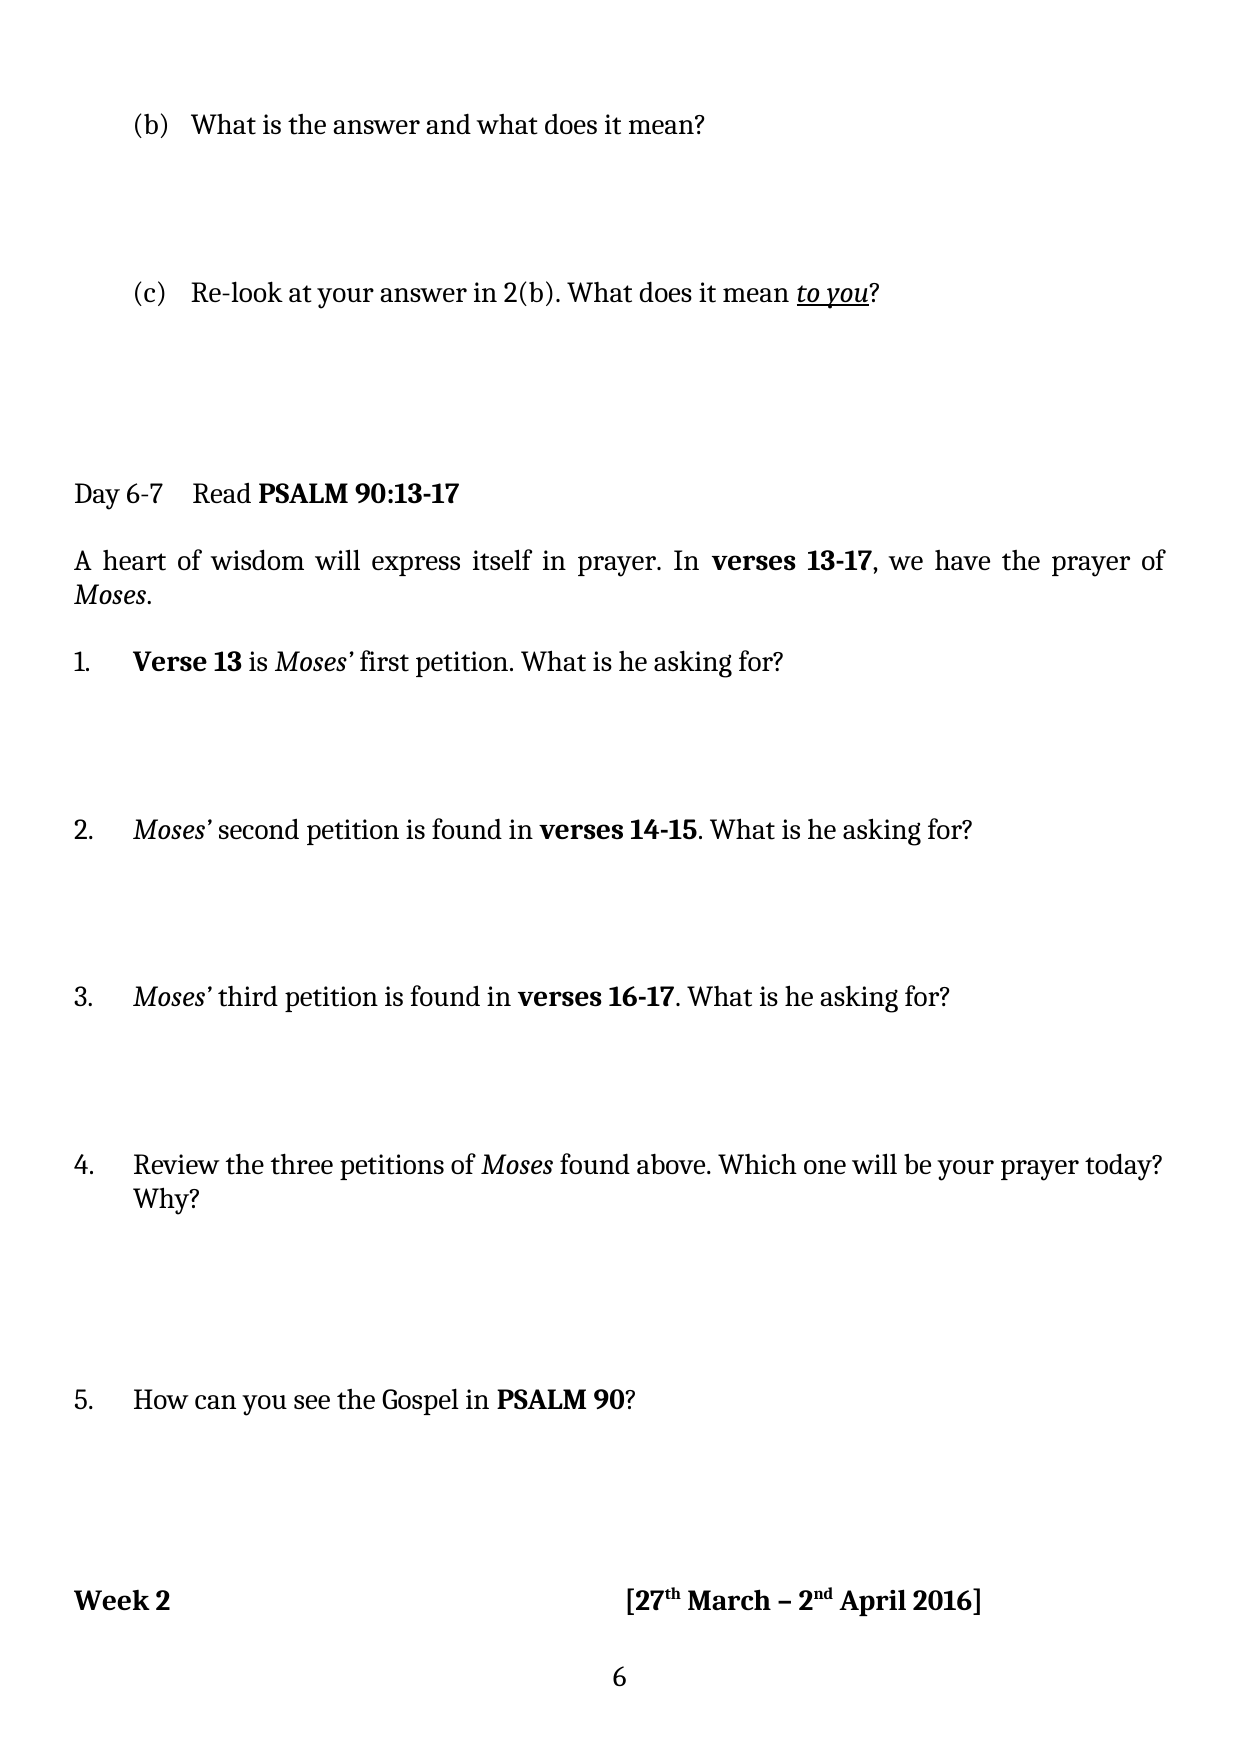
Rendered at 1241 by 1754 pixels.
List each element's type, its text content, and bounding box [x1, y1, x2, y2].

text 4. Review the three petitions of Moses found above. Which one will be your prayer today? Why? [74, 1148, 1165, 1215]
text Week 2 [27th March – 2nd April 2016] [74, 1584, 1165, 1618]
text 3. Moses’ third petition is found in verses 16-17. What is he asking for? [74, 981, 1165, 1014]
text A heart of wisdom will express itself in prayer. In verses 13-17, we have the prayer of Moses. [74, 544, 1165, 612]
list Re-look at your answer in 2(b). What does it mean to you? [132, 276, 1165, 310]
text Day 6-7 Read PSALM 90:13-17 [74, 477, 1165, 511]
text 1. Verse 13 is Moses’ first petition. What is he asking for? [74, 645, 1165, 679]
text 2. Moses’ second petition is found in verses 14-15. What is he asking for? [74, 813, 1165, 846]
list What is the answer and what does it mean? [132, 108, 1165, 142]
text 5. How can you see the Gospel in PSALM 90? [74, 1383, 1165, 1417]
